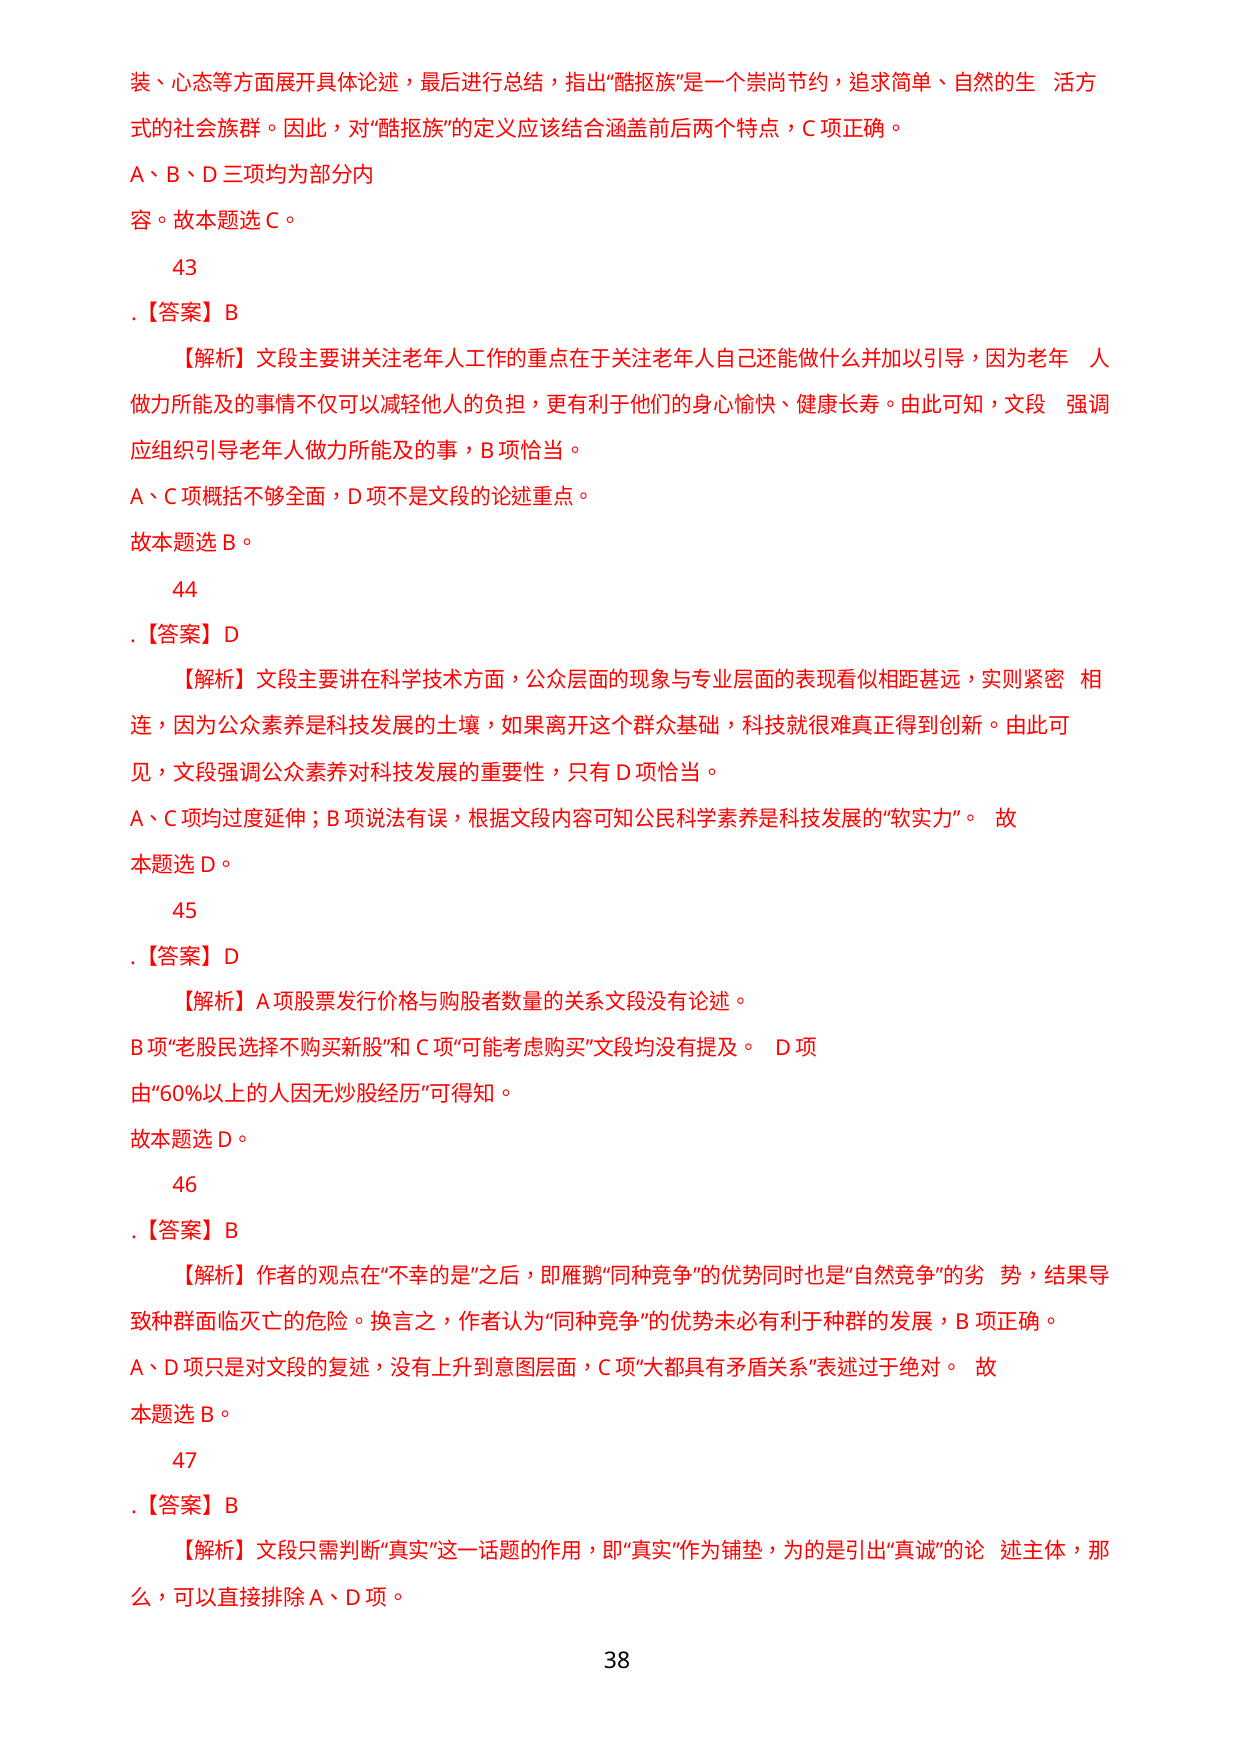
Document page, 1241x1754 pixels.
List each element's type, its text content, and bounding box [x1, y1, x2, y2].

text 【解析】文段只需判断“真实”这一话题的作用，即“真实”作为铺垫，为的是引出“真诚”的论 述主体，那么，可以直接排除A、D项。 [130, 1536, 1110, 1611]
text 43 [127, 252, 242, 282]
text 装、心态等方面展开具体论述，最后进行总结，指出“酷抠族”是一个崇尚节约，追求简单、自然的生 活方式的社会族群。因此，对“酷抠族”的定义应该结合涵盖前后两个特点，C项正确。 [130, 67, 1110, 143]
text .【答案】B [127, 297, 242, 327]
text 【解析】文段主要讲在科学技术方面，公众层面的现象与专业层面的表现看似相距甚远，实则紧密 相连，因为公众素养是科技发展的土壤，如果离开这个群众基础，科技就很难真正得到创新。由此可见，文段强调公众素养对科技发展的重要性，只有D项恰当。 [130, 664, 1110, 786]
text .【答案】D [127, 619, 242, 649]
text 46 [127, 1169, 242, 1199]
text A、C项均过度延伸；B项说法有误，根据文段内容可知公民科学素养是科技发展的“软实力”。 故本题选D。 [130, 803, 1034, 879]
text A、B、D三项均为部分内容。故本题选C。 [130, 159, 403, 235]
text 故本题选D。 [130, 1124, 1121, 1154]
text .【答案】D [127, 941, 242, 971]
text 【解析】作者的观点在“不幸的是”之后，即雁鹅“同种竞争”的优势同时也是“自然竞争”的劣 势，结果导致种群面临灭亡的危险。换言之，作者认为“同种竞争”的优势未必有利于种群的发展，B 项正确。 [130, 1260, 1110, 1336]
text 47 [127, 1445, 242, 1475]
text 45 [127, 896, 242, 925]
text A、D项只是对文段的复述，没有上升到意图层面，C项“大都具有矛盾关系”表述过于绝对。 故本题选B。 [130, 1352, 1012, 1428]
text B项“老股民选择不购买新股”和C项“可能考虑购买”文段均没有提及。 D项由“60%以上的人因无炒股经历”可得知。 [130, 1031, 827, 1107]
text A、C项概括不够全面，D项不是文段的论述重点。故本题选B。 [130, 481, 599, 557]
text .【答案】B [127, 1214, 242, 1244]
text 【解析】A项股票发行价格与购股者数量的关系文段没有论述。 [173, 986, 1121, 1016]
text 44 [127, 574, 242, 603]
text 【解析】文段主要讲关注老年人工作的重点在于关注老年人自己还能做什么并加以引导，因为老年 人做力所能及的事情不仅可以减轻他人的负担，更有利于他们的身心愉快、健康长寿。由此可知，文段 强调应组织引导老年人做力所能及的事，B项恰当。 [130, 342, 1110, 464]
text .【答案】B [127, 1490, 242, 1520]
